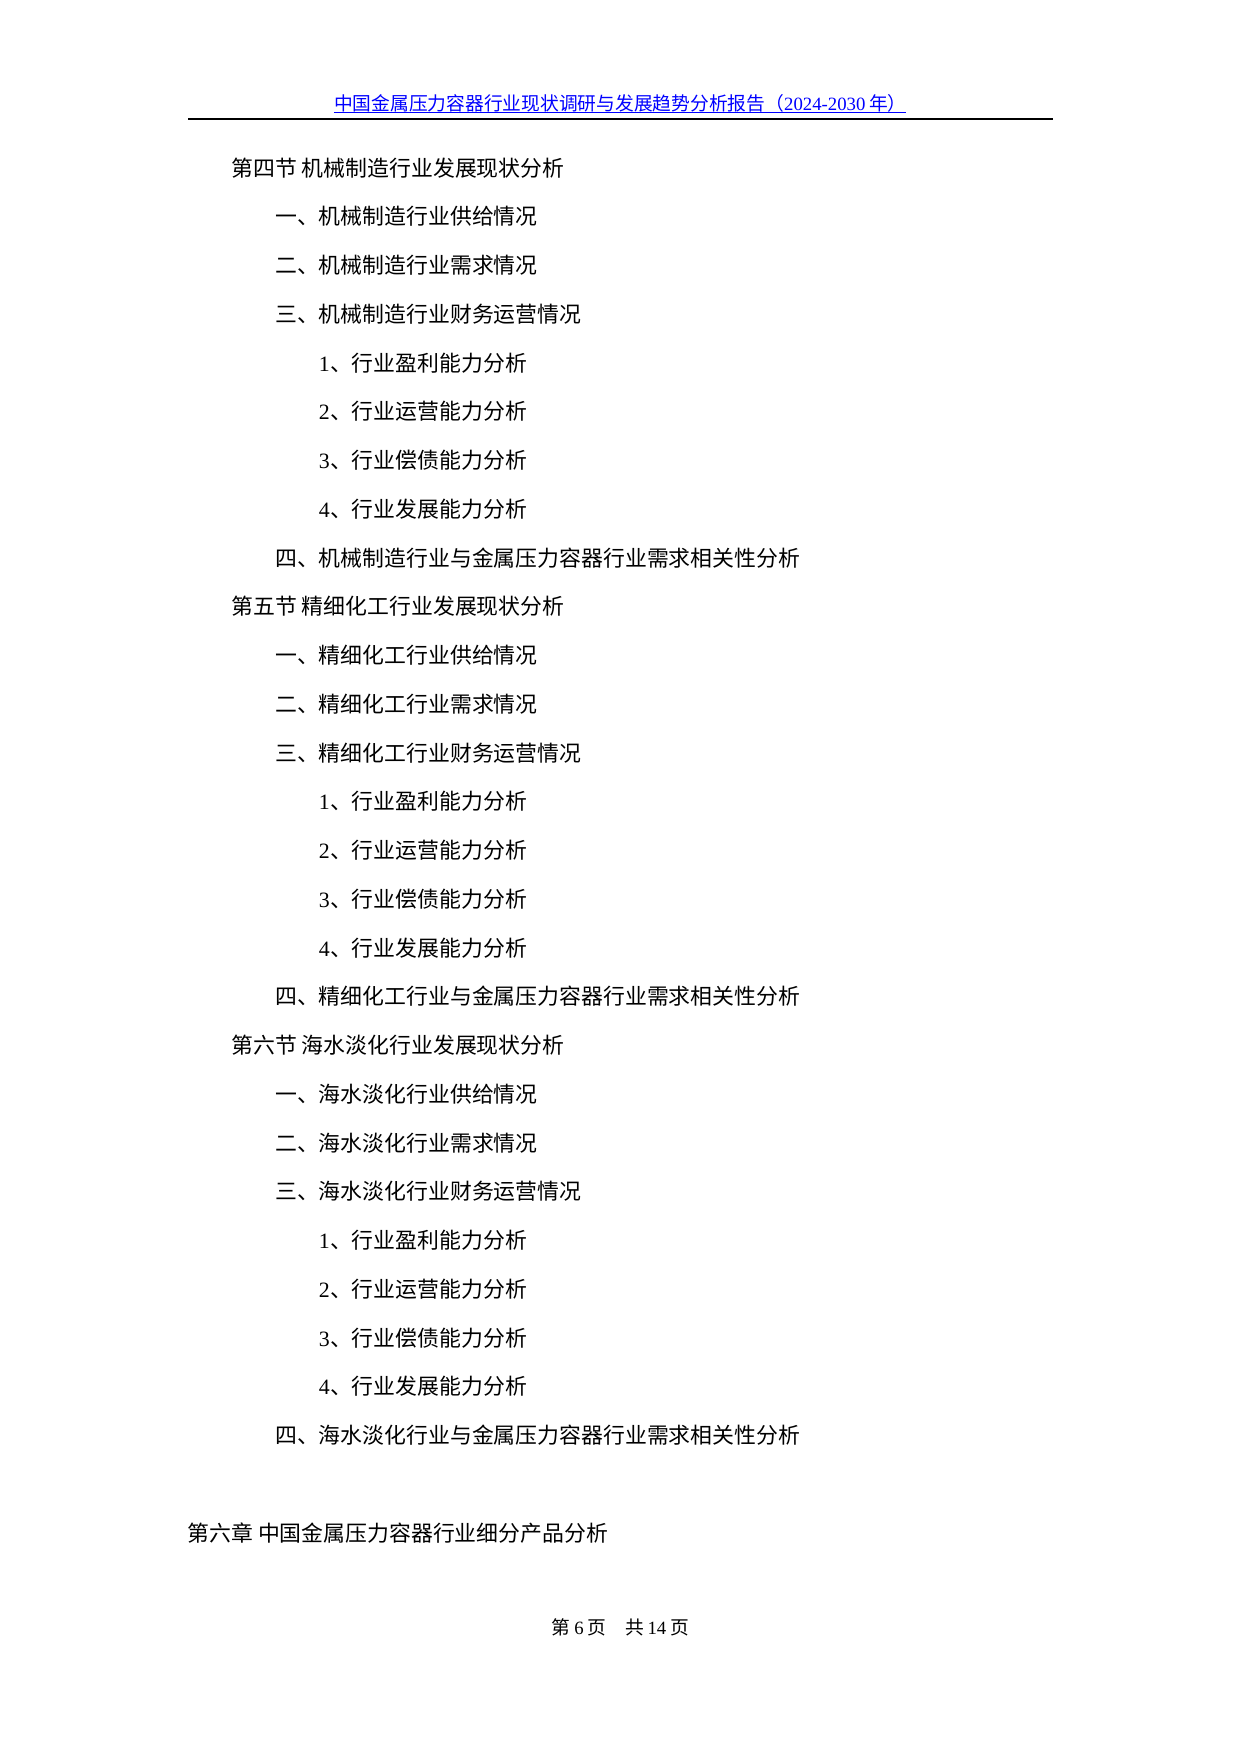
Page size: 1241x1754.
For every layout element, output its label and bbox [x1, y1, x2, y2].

text [187, 150, 1053, 1548]
